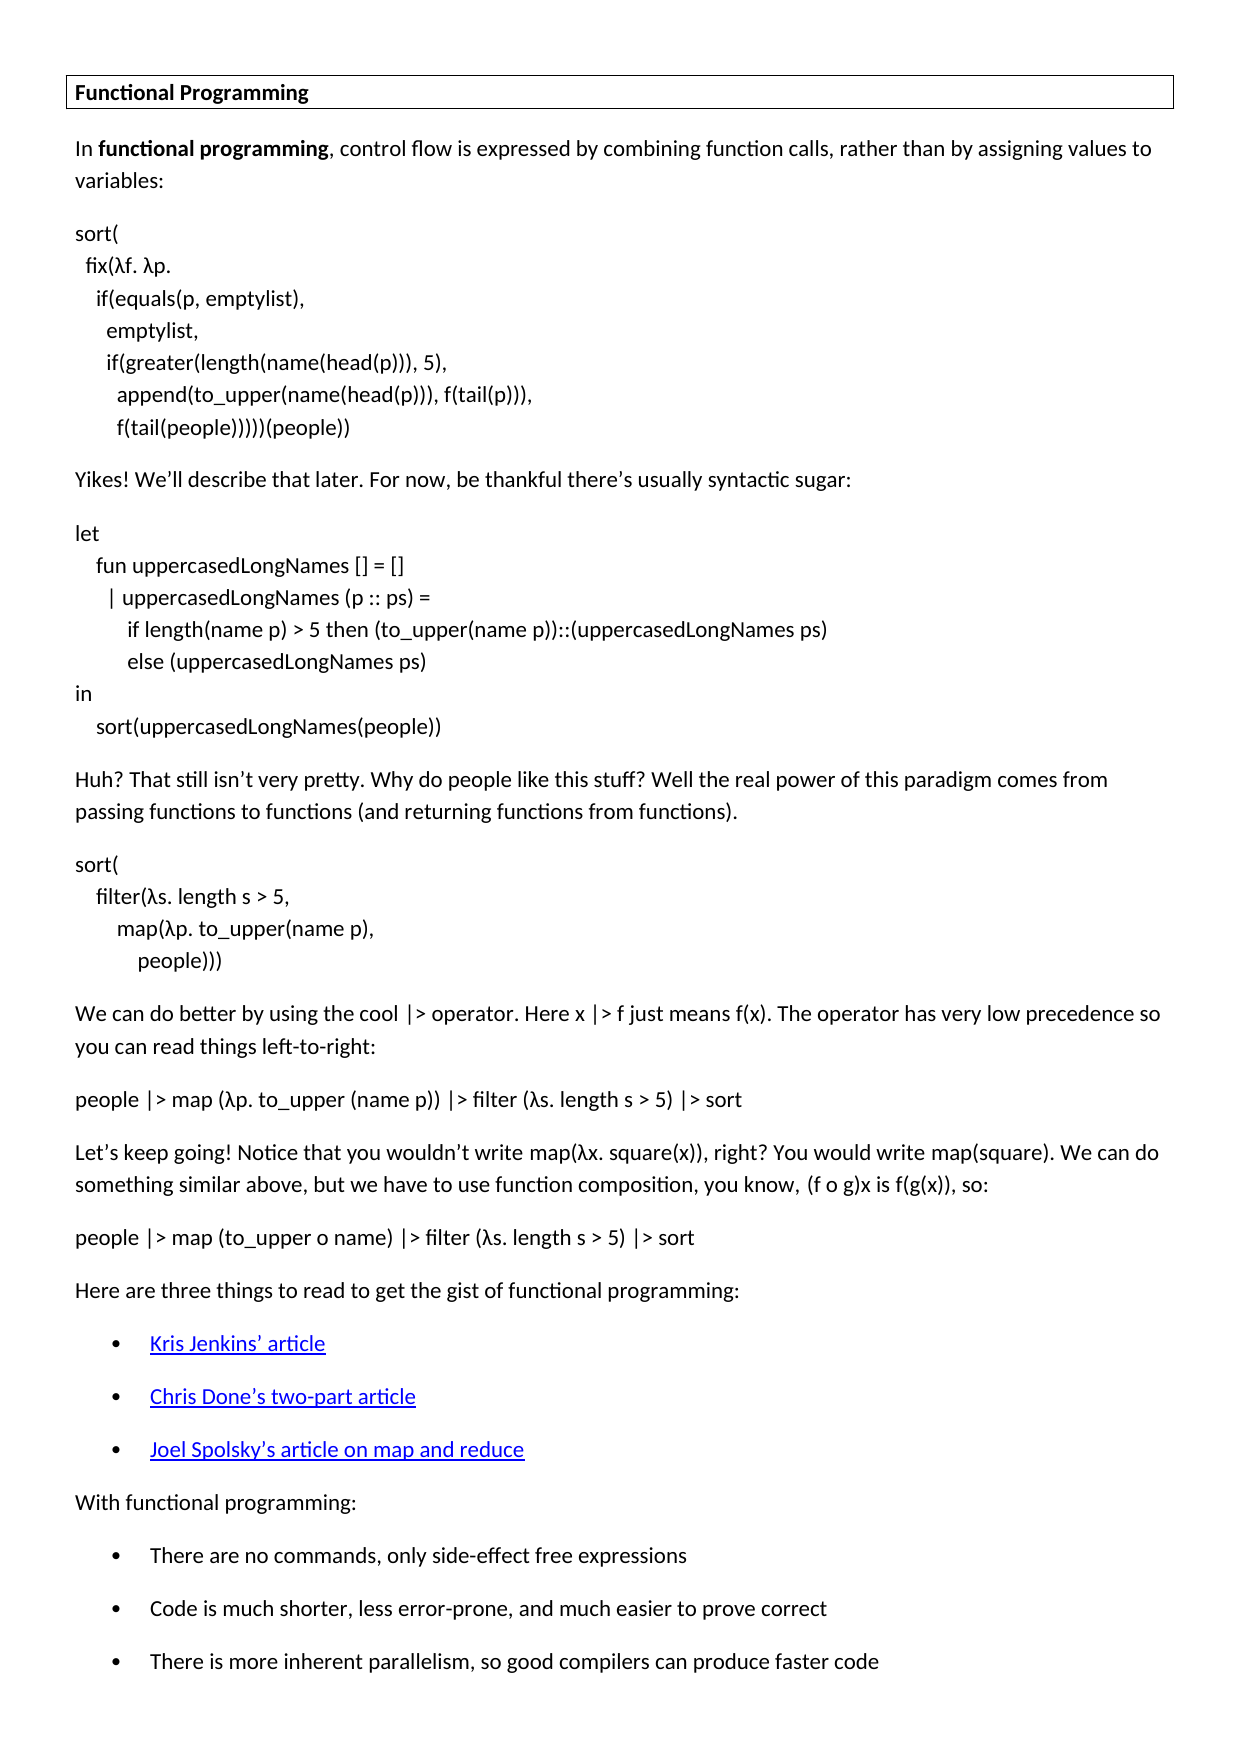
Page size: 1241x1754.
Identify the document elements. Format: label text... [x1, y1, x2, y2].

text Here are three things to read to get the gist of functional programming: [75, 1276, 1165, 1304]
list Kris Jenkins’ article [112, 1329, 1165, 1357]
text Let’s keep going! Notice that you wouldn’t write map(λx. square(x)), right? You would write map(square). We can do something similar above, but we have to use function composition, you know, (f o g)x is f(g(x)), so: [75, 1138, 1165, 1198]
text Yikes! We’ll describe that later. For now, be thankful there’s usually syntactic sugar: [75, 466, 1165, 494]
text sort( fix(λf. λp. if(equals(p, emptylist), emptylist, if(greater(length(name(head(p))), 5), append(to_upper(name(head(p))), f(tail(p))), f(tail(people)))))(people)) [75, 219, 1165, 441]
text people |> map (to_upper o name) |> filter (λs. length s > 5) |> sort [75, 1223, 1165, 1251]
text In functional programming, control flow is expressed by combining function calls, rather than by assigning values to variables: [75, 134, 1165, 194]
text let fun uppercasedLongNames [] = [] | uppercasedLongNames (p :: ps) = if length(name p) > 5 then (to_upper(name p))::(uppercasedLongNames ps) else (uppercasedLongNames ps) in sort(uppercasedLongNames(people)) [75, 519, 1165, 740]
text Huh? That still isn’t very pretty. Why do people like this stuff? Well the real power of this paradigm comes from passing functions to functions (and returning functions from functions). [75, 765, 1165, 825]
list There is more inherent parallelism, so good compilers can produce faster code [112, 1647, 1165, 1675]
text Functional Programming [67, 76, 1173, 108]
list Chris Done’s two-part article [112, 1382, 1165, 1410]
text We can do better by using the cool |> operator. Here x |> f just means f(x). The operator has very low precedence so you can read things left-to-right: [75, 999, 1165, 1060]
text sort( filter(λs. length s > 5, map(λp. to_upper(name p), people))) [75, 850, 1165, 974]
list Joel Spolsky’s article on map and reduce [112, 1435, 1165, 1463]
list Code is much shorter, less error-prone, and much easier to prove correct [112, 1594, 1165, 1622]
text With functional programming: [75, 1488, 1165, 1516]
list There are no commands, only side-effect free expressions [112, 1541, 1165, 1569]
text people |> map (λp. to_upper (name p)) |> filter (λs. length s > 5) |> sort [75, 1085, 1165, 1113]
